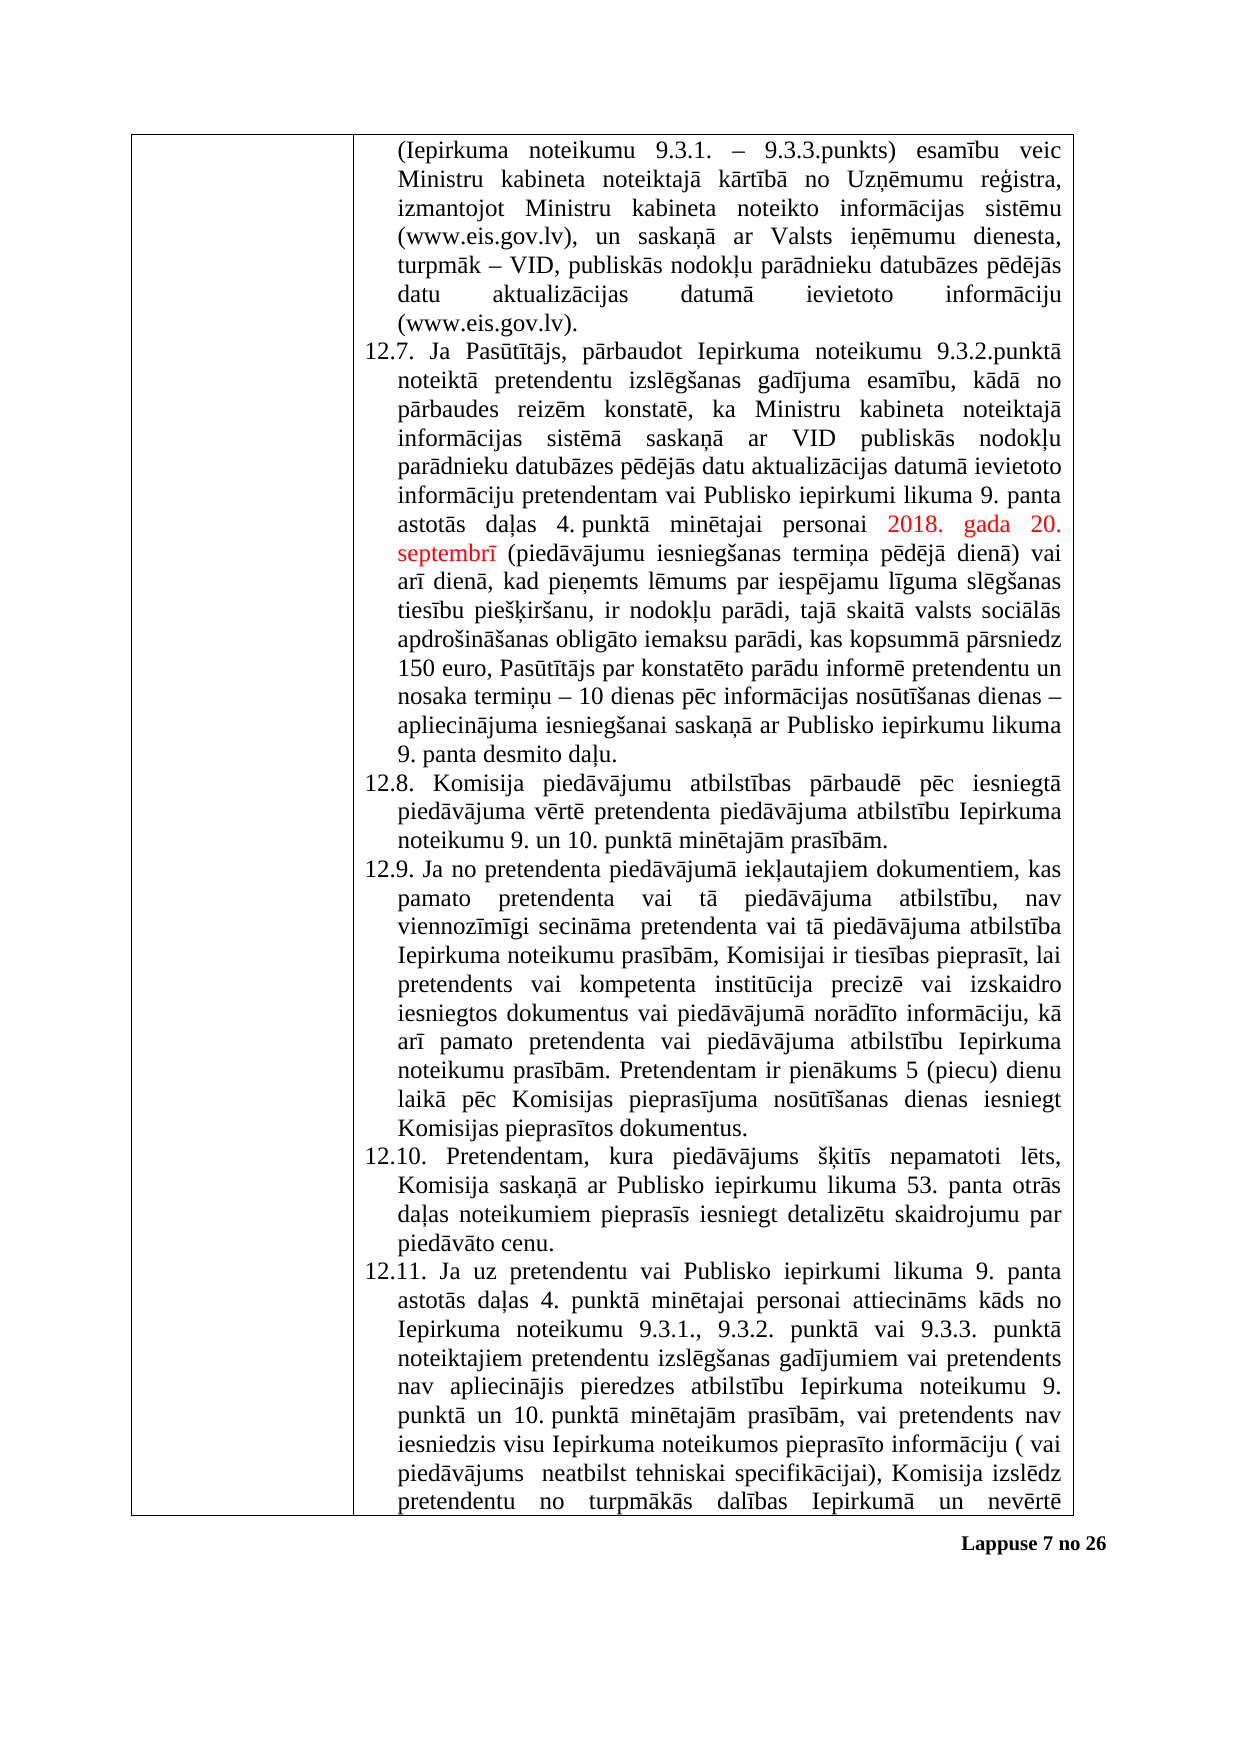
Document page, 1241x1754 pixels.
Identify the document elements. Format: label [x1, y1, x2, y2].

table_cell [354, 135, 1073, 1515]
table_cell [132, 135, 353, 1515]
